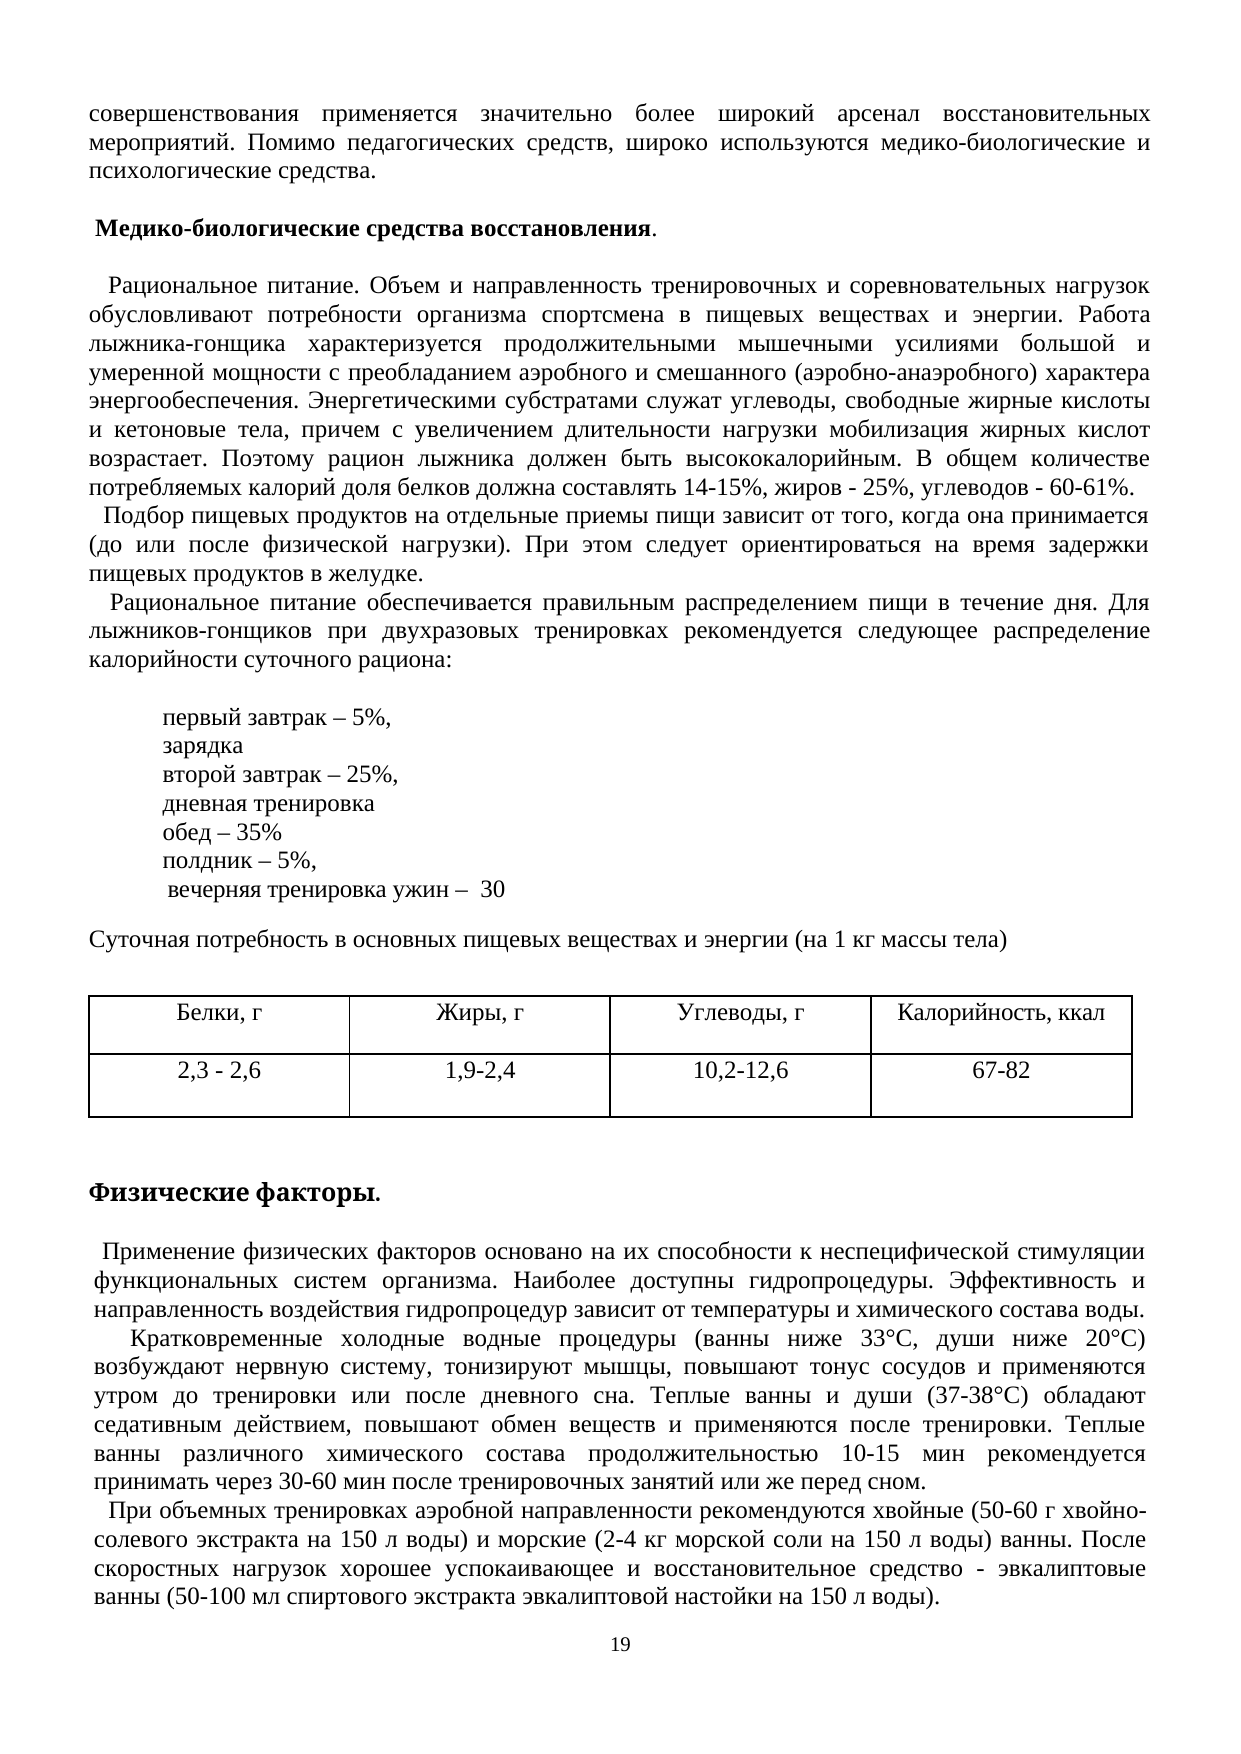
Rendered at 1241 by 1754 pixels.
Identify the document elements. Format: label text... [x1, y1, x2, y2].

table_header Белки, г [90, 997, 349, 1053]
text Рациональное питание обеспечивается правильным распределением пищи в течение дня. Для лыжников-гонщиков при двухразовых тренировках рекомендуется следующее распределение калорийности суточного рациона: [89, 587, 1151, 673]
text Рациональное питание. Объем и направленность тренировочных и соревновательных нагрузок обусловливают потребности организма спортсмена в пищевых веществах и энергии. Работа лыжника-гонщика характеризуется продолжительными мышечными усилиями большой и умеренной мощности с преобладанием аэробного и смешанного (аэробно-анаэробного) характера энергообеспечения. Энергетическими субстратами служат углеводы, свободные жирные кислоты и кетоновые тела, причем с увеличением длительности нагрузки мобилизация жирных кислот возрастает. Поэтому рацион лыжника должен быть высококалорийным. В общем количестве потребляемых калорий доля белков должна составлять 14-15%, жиров - 25%, углеводов - 60-61%. [89, 270, 1151, 500]
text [89, 98, 1152, 184]
text Применение физических факторов основано на их способности к неспецифической стимуляции функциональных систем организма. Наиболее доступны гидропроцедуры. Эффективность и направленность воздействия гидропроцедур зависит от температуры и химического состава воды. [94, 1236, 1146, 1323]
table_header Калорийность, ккал [872, 997, 1131, 1053]
table_cell 2,3 - 2,6 [90, 1055, 349, 1116]
text При объемных тренировках аэробной направленности рекомендуются хвойные (50-60 г хвойно-солевого экстракта на 150 л воды) и морские (2-4 кг морской соли на 150 л воды) ванны. После скоростных нагрузок хорошее успокаивающее и восстановительное средство - эвкалиптовые ванны (50-100 мл спиртового экстракта эвкалиптовой настойки на 150 л воды). [94, 1495, 1147, 1610]
table_cell 1,9-2,4 [350, 1055, 609, 1116]
text обед ‒ 35% [162, 817, 1152, 845]
text Кратковременные холодные водные процедуры (ванны ниже 33°C, души ниже 20°С) возбуждают нервную систему, тонизируют мышцы, повышают тонус сосудов и применяются утром до тренировки или после дневного сна. Теплые ванны и души (37-38°С) обладают седативным действием, повышают обмен веществ и применяются после тренировки. Теплые ванны различного химического состава продолжительностью 10-15 мин рекомендуется принимать через 30-60 мин после тренировочных занятий или же перед сном. [94, 1323, 1147, 1495]
text первый завтрак ‒ 5%, [162, 702, 1152, 730]
text Медико-биологические средства восстановления. [89, 213, 1152, 242]
text зарядка [162, 730, 1152, 759]
text второй завтрак ‒ 25%, [162, 759, 1152, 788]
text Физические факторы. [89, 1179, 1146, 1208]
table_cell 67-82 [872, 1055, 1131, 1116]
table_cell 10,2-12,6 [611, 1055, 870, 1116]
text полдник ‒ 5%, [162, 845, 1152, 874]
text Подбор пищевых продуктов на отдельные приемы пищи зависит от того, когда она принимается (до или после физической нагрузки). При этом следует ориентироваться на время задержки пищевых продуктов в желудке. [89, 500, 1150, 587]
table_header Углеводы, г [611, 997, 870, 1053]
table_header Жиры, г [350, 997, 609, 1053]
text дневная тренировка [162, 788, 1152, 817]
subtitle Суточная потребность в основных пищевых веществах и энергии (на 1 кг массы тела) [89, 924, 1152, 952]
text вечерняя тренировка ужин – 30 [167, 874, 581, 903]
